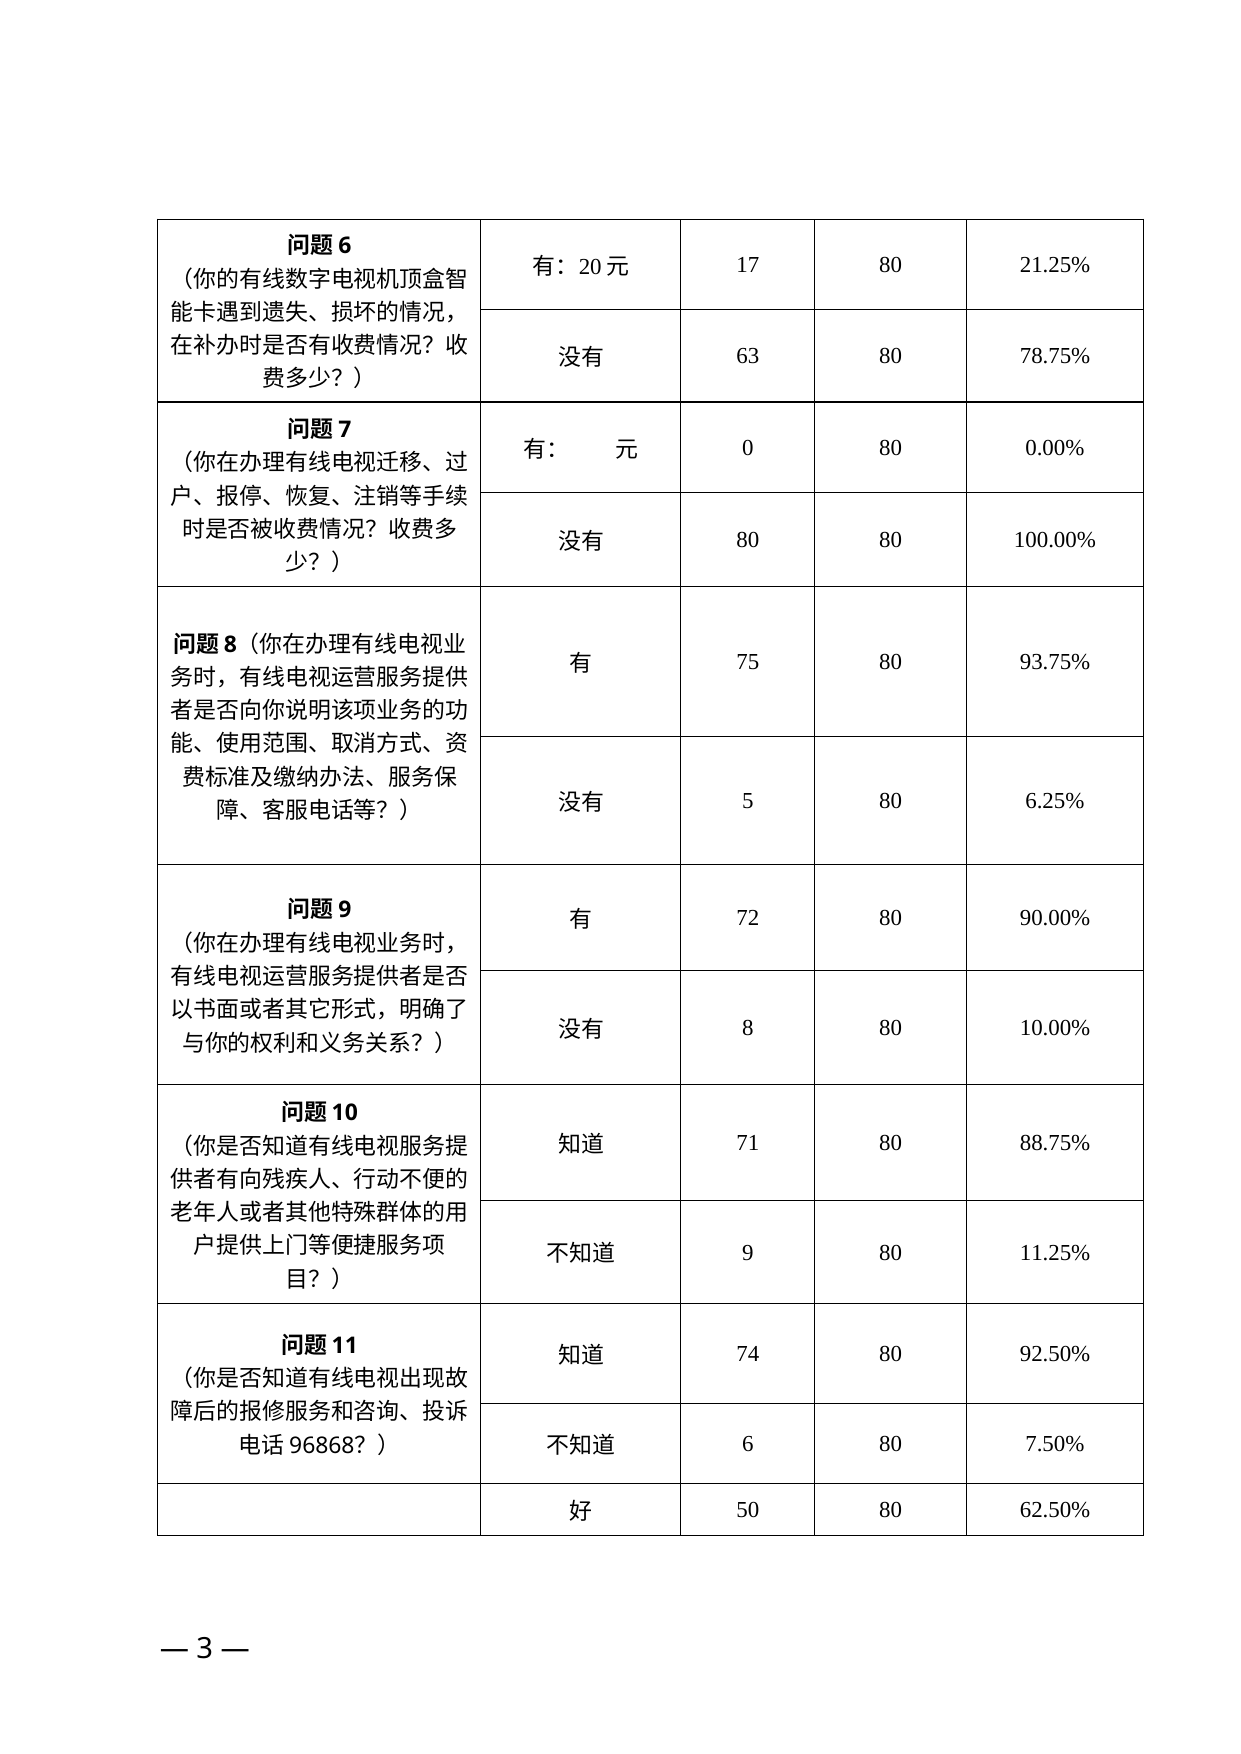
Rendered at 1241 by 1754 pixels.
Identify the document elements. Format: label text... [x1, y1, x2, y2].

table_cell 问题8（你在办理有线电视业务时，有线电视运营服务提供者是否向你说明该项业务的功能、使用范围、取消方式、资费标准及缴纳办法、服务保障、客服电话等？） [158, 587, 480, 864]
table_cell 80 [681, 493, 814, 586]
table_cell 好 [481, 1484, 680, 1534]
table_cell 知道 [481, 1304, 680, 1403]
table_cell 80 [815, 865, 966, 970]
table_cell 17 [681, 220, 814, 309]
table_cell 11.25% [967, 1201, 1143, 1303]
table_cell 9 [681, 1201, 814, 1303]
table_cell 21.25% [967, 220, 1143, 309]
table_cell 90.00% [967, 865, 1143, 970]
table_cell 92.50% [967, 1304, 1143, 1403]
table_cell 78.75% [967, 310, 1143, 401]
table_cell 72 [681, 865, 814, 970]
table_cell 62.50% [967, 1484, 1143, 1534]
table_cell 80 [815, 403, 966, 492]
table_cell 问题6 （你的有线数字电视机顶盒智能卡遇到遗失、损坏的情况，在补办时是否有收费情况？收费多少？） [158, 220, 480, 401]
table_cell 75 [681, 587, 814, 736]
table_cell 知道 [481, 1085, 680, 1200]
table_cell 10.00% [967, 971, 1143, 1084]
table_cell 不知道 [481, 1404, 680, 1483]
table_cell 有：20元 [481, 220, 680, 309]
table_cell 没有 [481, 310, 680, 401]
table_cell 63 [681, 310, 814, 401]
table_cell 没有 [481, 971, 680, 1084]
table_cell 80 [815, 587, 966, 736]
table_cell 没有 [481, 493, 680, 586]
table_cell 7.50% [967, 1404, 1143, 1483]
table_cell 不知道 [481, 1201, 680, 1303]
table_cell 80 [815, 493, 966, 586]
table_cell 0.00% [967, 403, 1143, 492]
table_cell 6.25% [967, 737, 1143, 864]
table_cell 80 [815, 971, 966, 1084]
table_cell 93.75% [967, 587, 1143, 736]
table_cell 问题10 （你是否知道有线电视服务提供者有向残疾人、行动不便的老年人或者其他特殊群体的用户提供上门等便捷服务项目？） [158, 1085, 480, 1303]
table_cell 有 [481, 865, 680, 970]
table_cell 80 [815, 1201, 966, 1303]
table_cell 问题11 （你是否知道有线电视出现故障后的报修服务和咨询、投诉电话96868？） [158, 1304, 480, 1483]
table_cell 80 [815, 310, 966, 401]
table_cell 80 [815, 1484, 966, 1534]
table_cell 80 [815, 1085, 966, 1200]
table_cell 没有 [481, 737, 680, 864]
table_cell 问题7 （你在办理有线电视迁移、过户、报停、恢复、注销等手续时是否被收费情况？收费多少？） [158, 403, 480, 586]
table_cell 88.75% [967, 1085, 1143, 1200]
table_cell 6 [681, 1404, 814, 1483]
table_cell 8 [681, 971, 814, 1084]
table_cell 100.00% [967, 493, 1143, 586]
table_cell 80 [815, 220, 966, 309]
table_cell 80 [815, 737, 966, 864]
table_cell 74 [681, 1304, 814, 1403]
table_cell 5 [681, 737, 814, 864]
table_cell 80 [815, 1404, 966, 1483]
table_cell 80 [815, 1304, 966, 1403]
table_cell 有： 元 [481, 403, 680, 492]
table_cell 71 [681, 1085, 814, 1200]
table_cell 0 [681, 403, 814, 492]
table_cell 50 [681, 1484, 814, 1534]
table_cell 问题9 （你在办理有线电视业务时，有线电视运营服务提供者是否以书面或者其它形式，明确了与你的权利和义务关系？） [158, 865, 480, 1084]
table_cell 有 [481, 587, 680, 736]
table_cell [158, 1484, 480, 1534]
